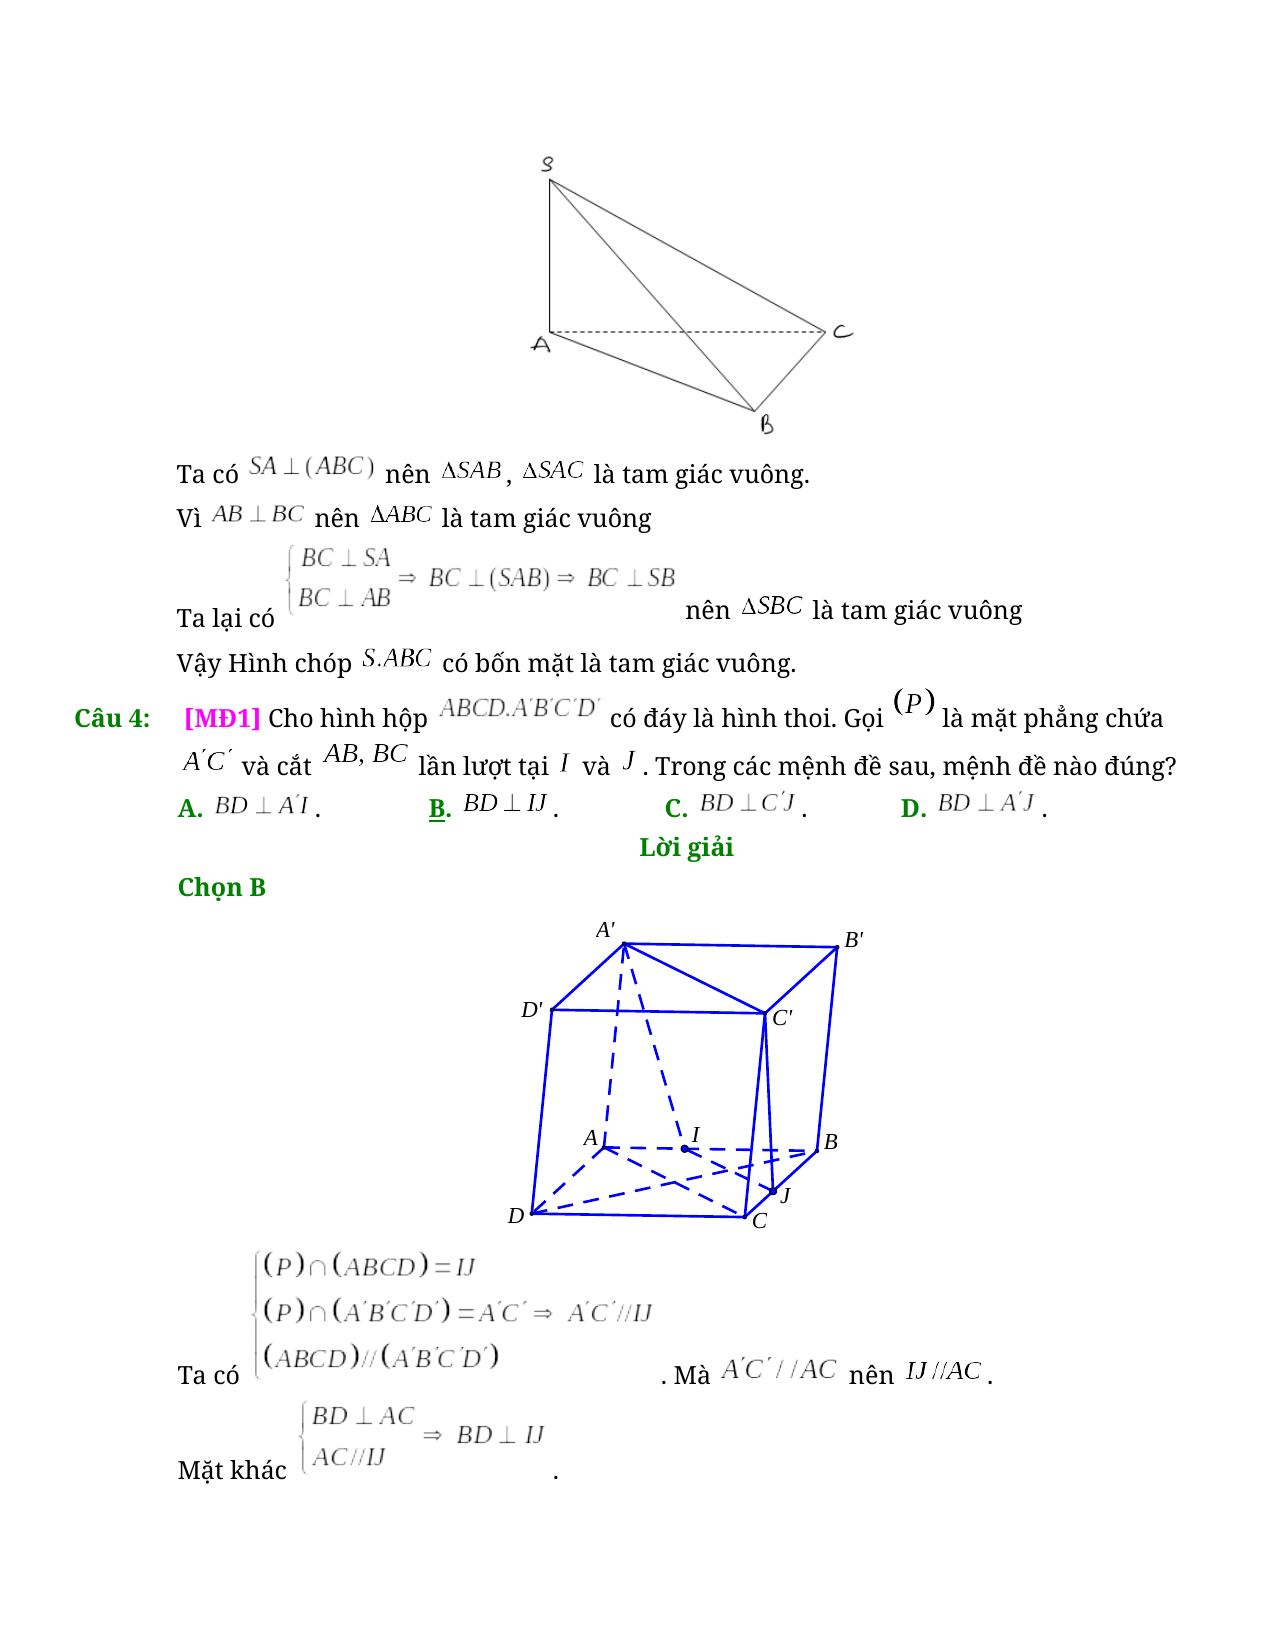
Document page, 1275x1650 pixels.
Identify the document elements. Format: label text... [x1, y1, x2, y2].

text Ta lại có nên là tam giác vuông [176, 541, 1196, 635]
picture [512, 150, 861, 447]
text Vì nên là tam giác vuông [176, 499, 1196, 535]
text Vậy Hình chóp có bốn mặt là tam giác vuông. [176, 643, 1196, 680]
text Ta có nên , là tam giác vuông. [176, 451, 1196, 491]
text Chọn B [177, 869, 1196, 903]
text A. . B. . C. . D. . [177, 788, 1196, 825]
text Câu 4: [MĐ1] Cho hình hộp có đáy là hình thoi. Gọi là mặt phẳng chứa và cắt lần lượt tại và . Trong các mệnh đề sau, mệnh đề nào đúng? [74, 685, 1196, 783]
list Mặt khác . [177, 1397, 1196, 1487]
text Lời giải [177, 830, 1196, 864]
list Ta có . Mà nên . [177, 1247, 1196, 1392]
